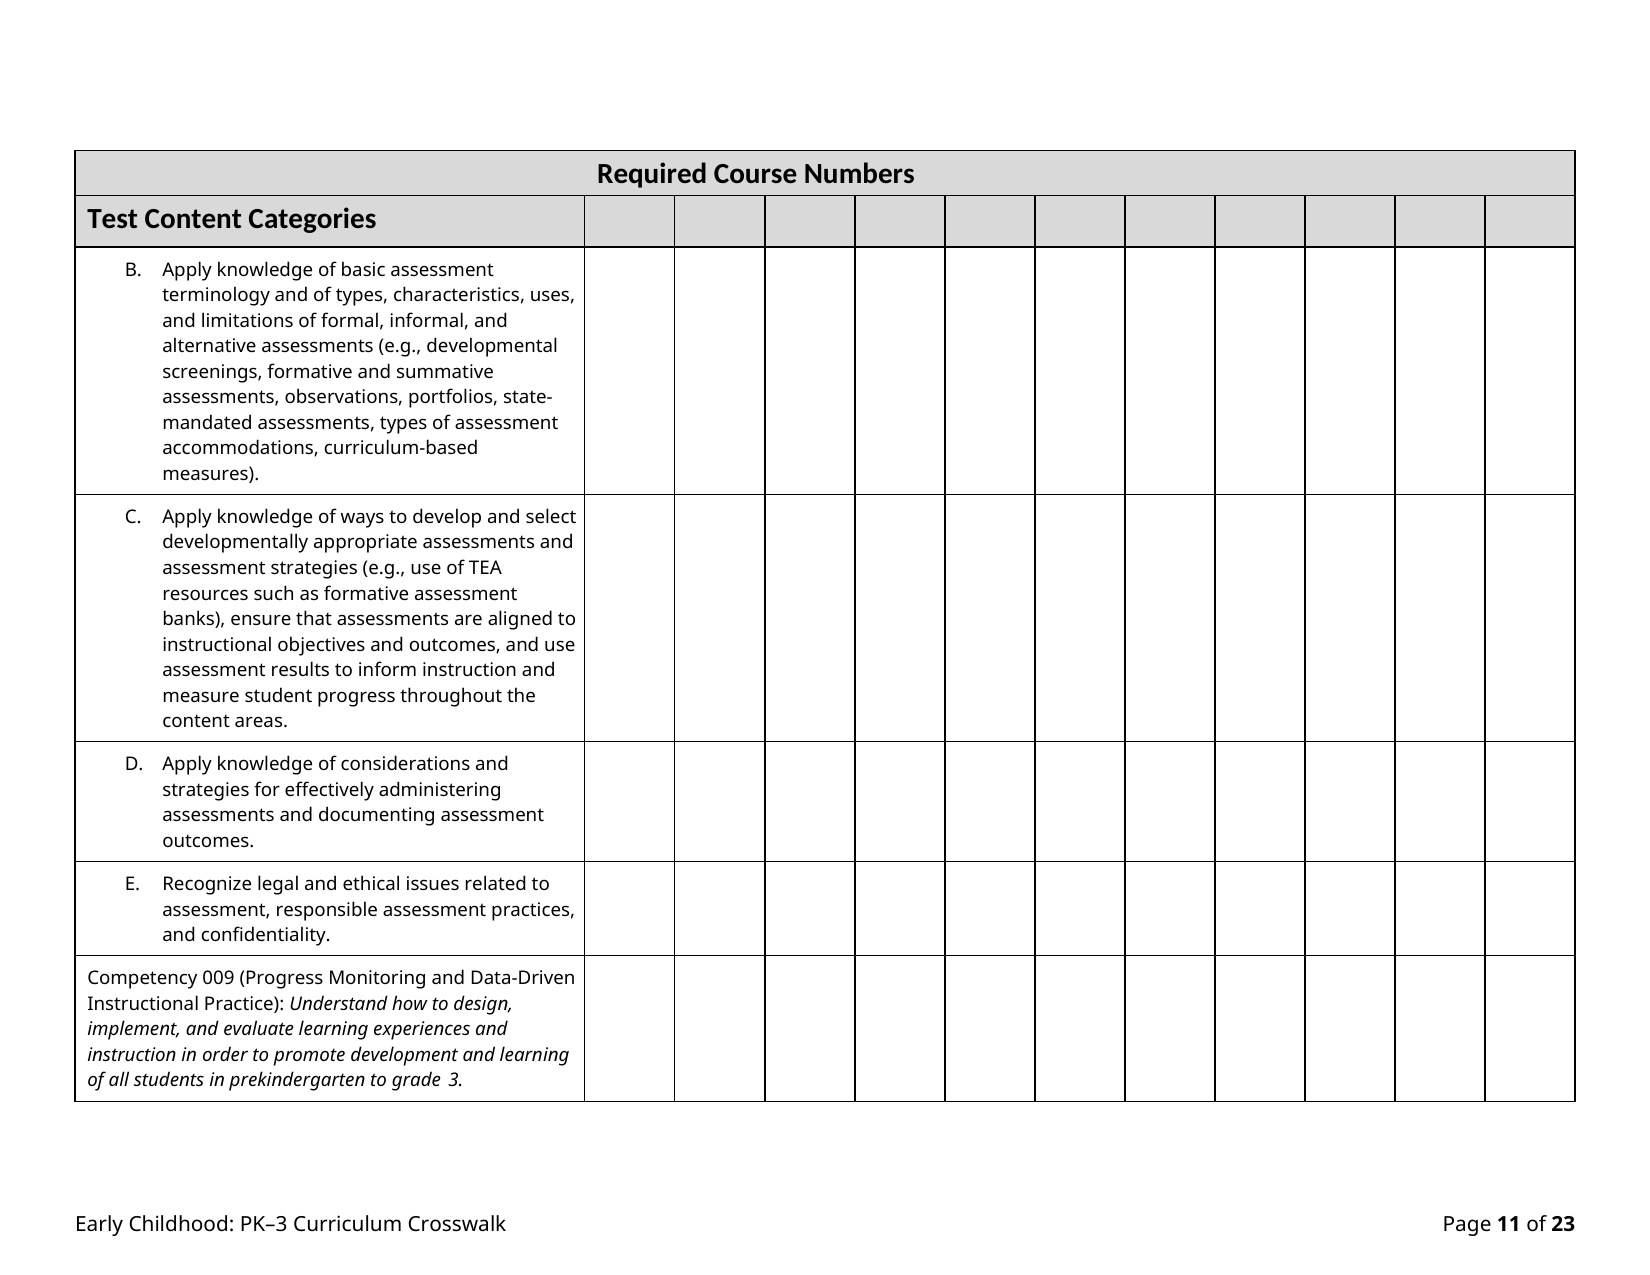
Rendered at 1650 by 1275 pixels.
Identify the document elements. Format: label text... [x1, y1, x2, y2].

table_cell [675, 248, 764, 494]
table_header Required Course Numbers [585, 151, 1574, 195]
table_cell [766, 196, 854, 246]
table_cell [585, 495, 674, 741]
table_cell [1126, 196, 1214, 246]
table_cell [1216, 196, 1304, 246]
table_cell [856, 742, 944, 861]
table_cell [1036, 742, 1124, 861]
table_cell [585, 742, 674, 861]
table_cell [675, 196, 764, 246]
table_cell [766, 742, 854, 861]
table_cell [1306, 196, 1394, 246]
table_cell [1036, 495, 1124, 741]
table_cell [1486, 196, 1574, 246]
table_cell Test Content Categories [76, 196, 584, 246]
table_cell [856, 196, 944, 246]
table_cell Recognize legal and ethical issues related to assessment, responsible assessment practices, and confidentiality. [76, 862, 584, 955]
table_cell [675, 862, 764, 955]
table_cell [585, 196, 674, 246]
table_cell [1396, 248, 1484, 494]
table_cell [1396, 862, 1484, 955]
table_cell [1306, 742, 1394, 861]
table_cell [856, 248, 944, 494]
table_cell Apply knowledge of ways to develop and select developmentally appropriate assessments and assessment strategies (e.g., use of TEA resources such as formative assessment banks), ensure that assessments are aligned to instructional objectives and outcomes, and use assessment results to inform instruction and measure student progress throughout the content areas. [76, 495, 584, 741]
table_cell [1126, 742, 1214, 861]
table_cell [1306, 862, 1394, 955]
table_cell [1126, 495, 1214, 741]
table_cell Competency 009 (Progress Monitoring and Data-Driven Instructional Practice): Understand how to design, implement, and evaluate learning experiences and instruction in order to promote development and learning of all students in prekindergarten to grade 3. [76, 956, 584, 1101]
table_cell [766, 862, 854, 955]
table_header [76, 151, 585, 195]
table_cell [946, 862, 1034, 955]
table_cell [1306, 956, 1394, 1101]
table_cell [1216, 248, 1304, 494]
table_cell [946, 956, 1034, 1101]
table_cell [1396, 956, 1484, 1101]
table_cell [1396, 495, 1484, 741]
table_cell [1306, 495, 1394, 741]
table_cell [1036, 956, 1124, 1101]
table_cell [1036, 862, 1124, 955]
table_cell [946, 495, 1034, 741]
table_cell [766, 495, 854, 741]
table_cell [1036, 248, 1124, 494]
table_cell [856, 956, 944, 1101]
table_cell [1306, 248, 1394, 494]
table_cell [1216, 956, 1304, 1101]
table_cell [856, 495, 944, 741]
table_cell [1486, 248, 1574, 494]
table_cell [1486, 495, 1574, 741]
table_cell [1036, 196, 1124, 246]
table_cell [585, 956, 674, 1101]
table_cell [1486, 862, 1574, 955]
table_cell [766, 248, 854, 494]
table_cell [675, 495, 764, 741]
table_cell [856, 862, 944, 955]
table_cell Apply knowledge of basic assessment terminology and of types, characteristics, uses, and limitations of formal, informal, and alternative assessments (e.g., developmental screenings, formative and summative assessments, observations, portfolios, state-mandated assessments, types of assessment accommodations, curriculum-based measures). [76, 248, 584, 494]
table_cell [946, 742, 1034, 861]
table_cell [1486, 742, 1574, 861]
table_cell [1396, 196, 1484, 246]
table_cell [1216, 495, 1304, 741]
table_cell [946, 196, 1034, 246]
table_cell [766, 956, 854, 1101]
table_cell [675, 956, 764, 1101]
table_cell [585, 248, 674, 494]
table_cell [1126, 956, 1214, 1101]
table_cell [1396, 742, 1484, 861]
table_cell [585, 862, 674, 955]
table_cell [1126, 862, 1214, 955]
table_cell Apply knowledge of considerations and strategies for effectively administering assessments and documenting assessment outcomes. [76, 742, 584, 861]
table_cell [1216, 742, 1304, 861]
table_cell [1486, 956, 1574, 1101]
table_cell [1216, 862, 1304, 955]
table_cell [675, 742, 764, 861]
table_cell [1126, 248, 1214, 494]
table_cell [946, 248, 1034, 494]
